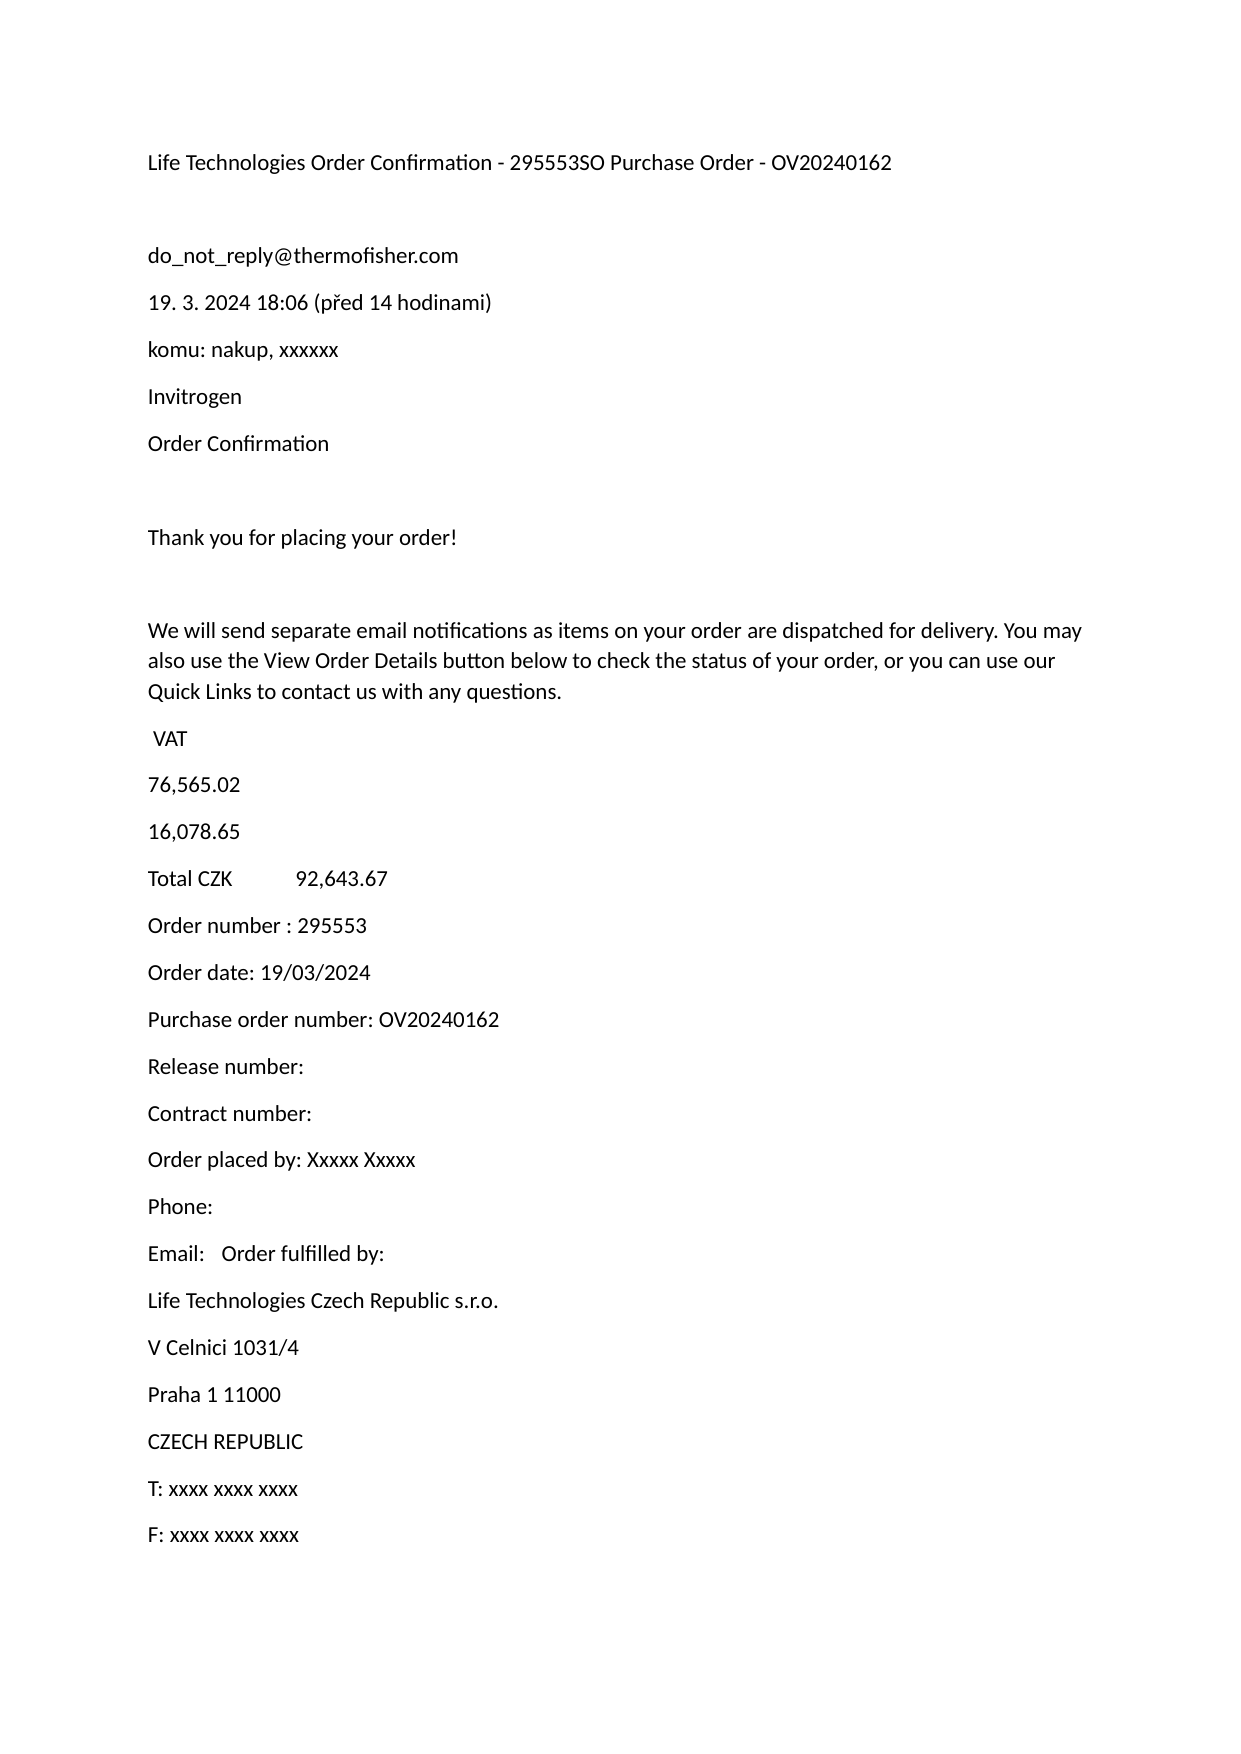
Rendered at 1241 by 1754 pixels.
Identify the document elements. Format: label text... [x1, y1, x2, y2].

text Email: Order fulfilled by: [148, 1239, 1093, 1267]
text CZECH REPUBLIC [148, 1427, 1093, 1455]
text VAT [148, 724, 1093, 752]
text Order placed by: Xxxxx Xxxxx [148, 1146, 1093, 1173]
text Life Technologies Czech Republic s.r.o. [148, 1286, 1093, 1314]
text We will send separate email notifications as items on your order are dispatched for delivery. You may also use the View Order Details button below to check the status of your order, or you can use our Quick Links to contact us with any questions. [148, 616, 1093, 705]
text Total CZK 92,643.67 [148, 864, 1093, 892]
text Life Technologies Order Confirmation - 295553SO Purchase Order - OV20240162 [148, 148, 1093, 176]
text Release number: [148, 1052, 1093, 1080]
text do_not_reply@thermofisher.com [148, 241, 1093, 269]
text Phone: [148, 1192, 1093, 1220]
text T: xxxx xxxx xxxx [148, 1474, 1093, 1502]
text Order Confirmation [148, 429, 1093, 457]
text 16,078.65 [148, 817, 1093, 845]
text 76,565.02 [148, 771, 1093, 798]
text Invitrogen [148, 382, 1093, 410]
text Contract number: [148, 1099, 1093, 1127]
text Order number : 295553 [148, 911, 1093, 939]
text Praha 1 11000 [148, 1380, 1093, 1408]
text Purchase order number: OV20240162 [148, 1005, 1093, 1033]
text V Celnici 1031/4 [148, 1333, 1093, 1361]
text Order date: 19/03/2024 [148, 958, 1093, 986]
text F: xxxx xxxx xxxx [148, 1521, 1093, 1548]
text komu: nakup, xxxxxx [148, 335, 1093, 363]
text 19. 3. 2024 18:06 (před 14 hodinami) [148, 288, 1093, 316]
text Thank you for placing your order! [148, 523, 1093, 551]
